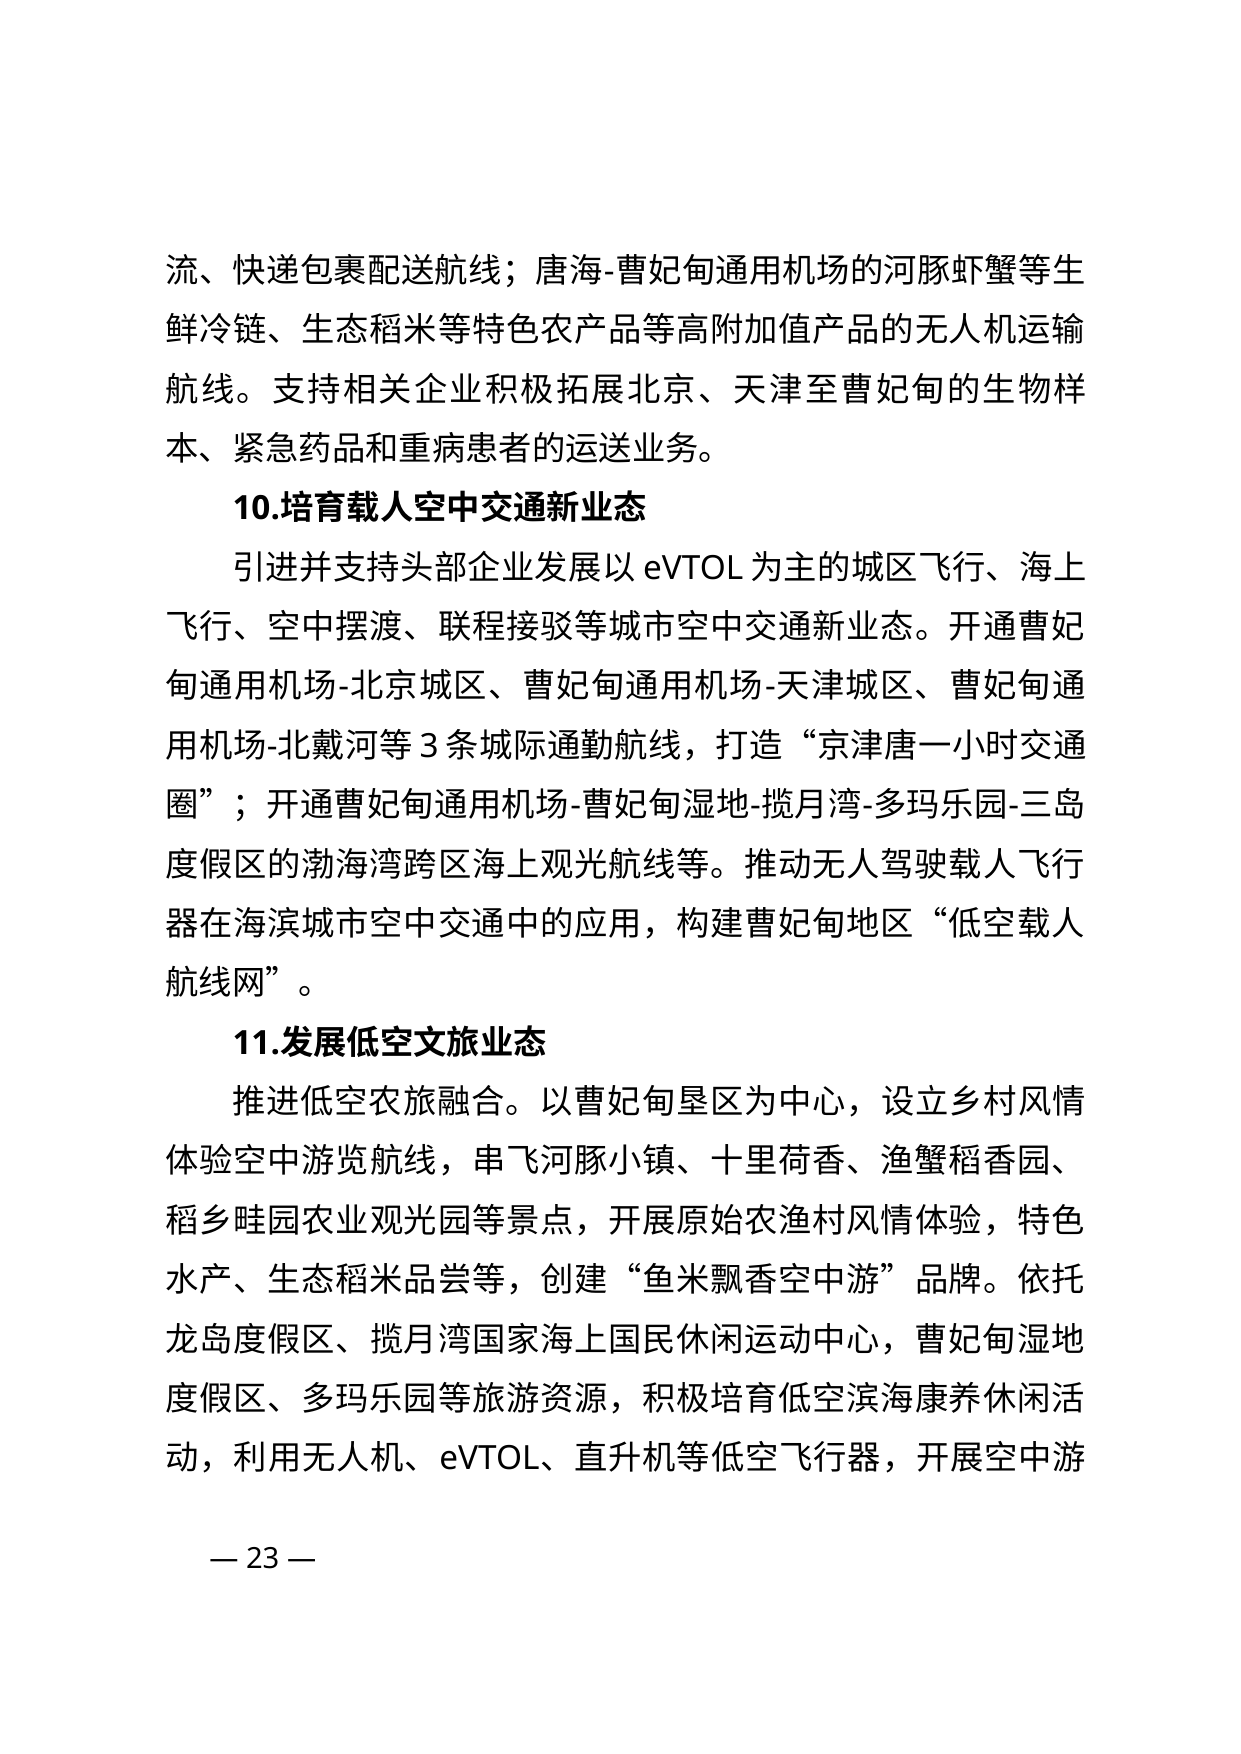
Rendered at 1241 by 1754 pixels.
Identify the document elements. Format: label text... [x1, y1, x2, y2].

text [165, 1066, 1087, 1482]
text 10.培育载人空中交通新业态 [165, 472, 1087, 532]
text 11.发展低空文旅业态 [165, 1007, 1087, 1066]
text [165, 235, 1087, 472]
text 引进并支持头部企业发展以eVTOL为主的城区飞行、海上飞行、空中摆渡、联程接驳等城市空中交通新业态。开通曹妃甸通用机场-北京城区、曹妃甸通用机场-天津城区、曹妃甸通用机场-北戴河等3条城际通勤航线，打造“京津唐一小时交通圈”；开通曹妃甸通用机场-曹妃甸湿地-揽月湾-多玛乐园-三岛度假区的渤海湾跨区海上观光航线等。推动无人驾驶载人飞行器在海滨城市空中交通中的应用，构建曹妃甸地区“低空载人航线网”。 [165, 532, 1087, 1007]
